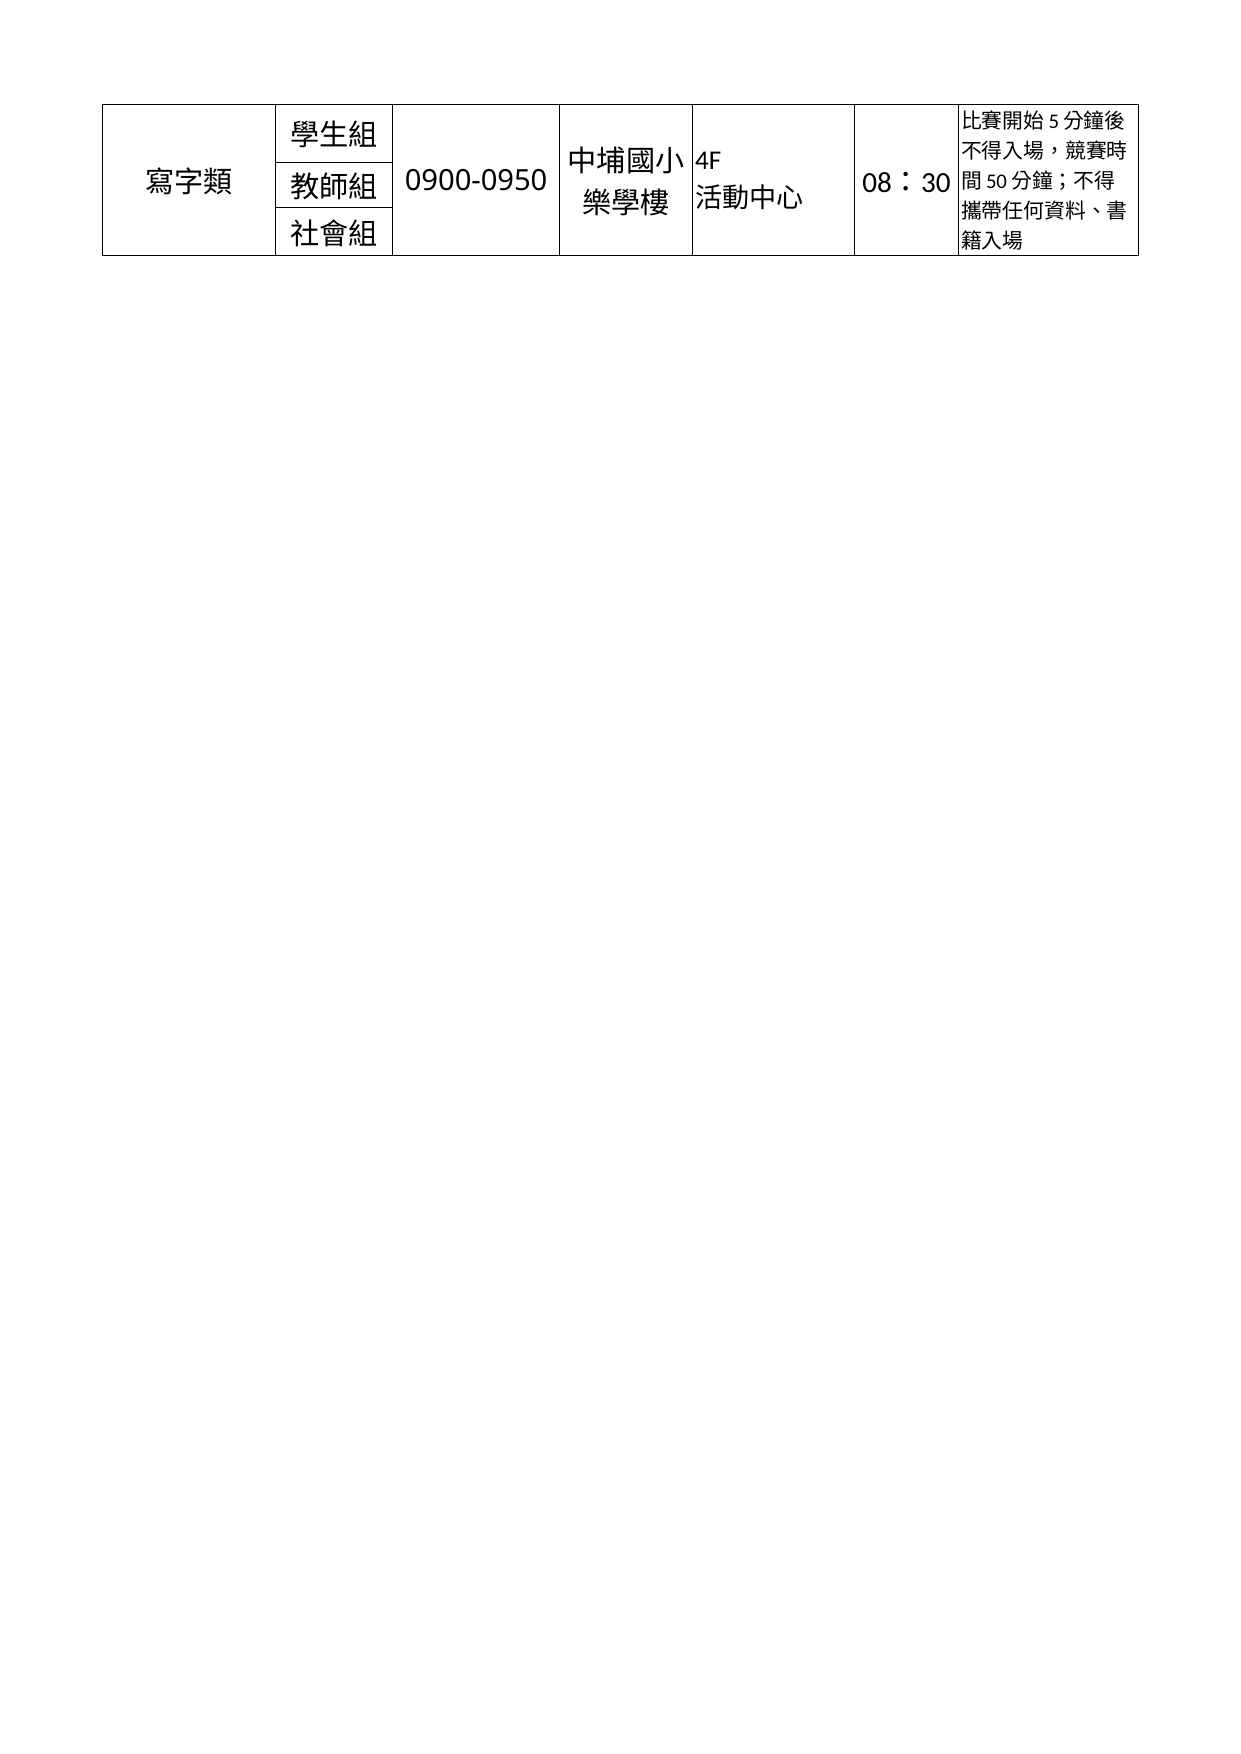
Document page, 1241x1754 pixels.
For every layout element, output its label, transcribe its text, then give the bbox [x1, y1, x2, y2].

table_cell 4F 活動中心 [693, 105, 854, 255]
table_cell 寫字類 [103, 105, 275, 255]
table_cell 中埔國小 樂學樓 [560, 105, 692, 255]
table_cell 教師組 [276, 163, 392, 207]
table_cell 0900-0950 [393, 105, 559, 255]
table_cell 社會組 [276, 208, 392, 255]
table_cell 學生組 [276, 105, 392, 162]
table_cell 08：30 [855, 105, 958, 255]
table_cell 比賽開始5分鐘後不得入場，競賽時間50分鐘；不得攜帶任何資料、書籍入場 [959, 105, 1138, 255]
